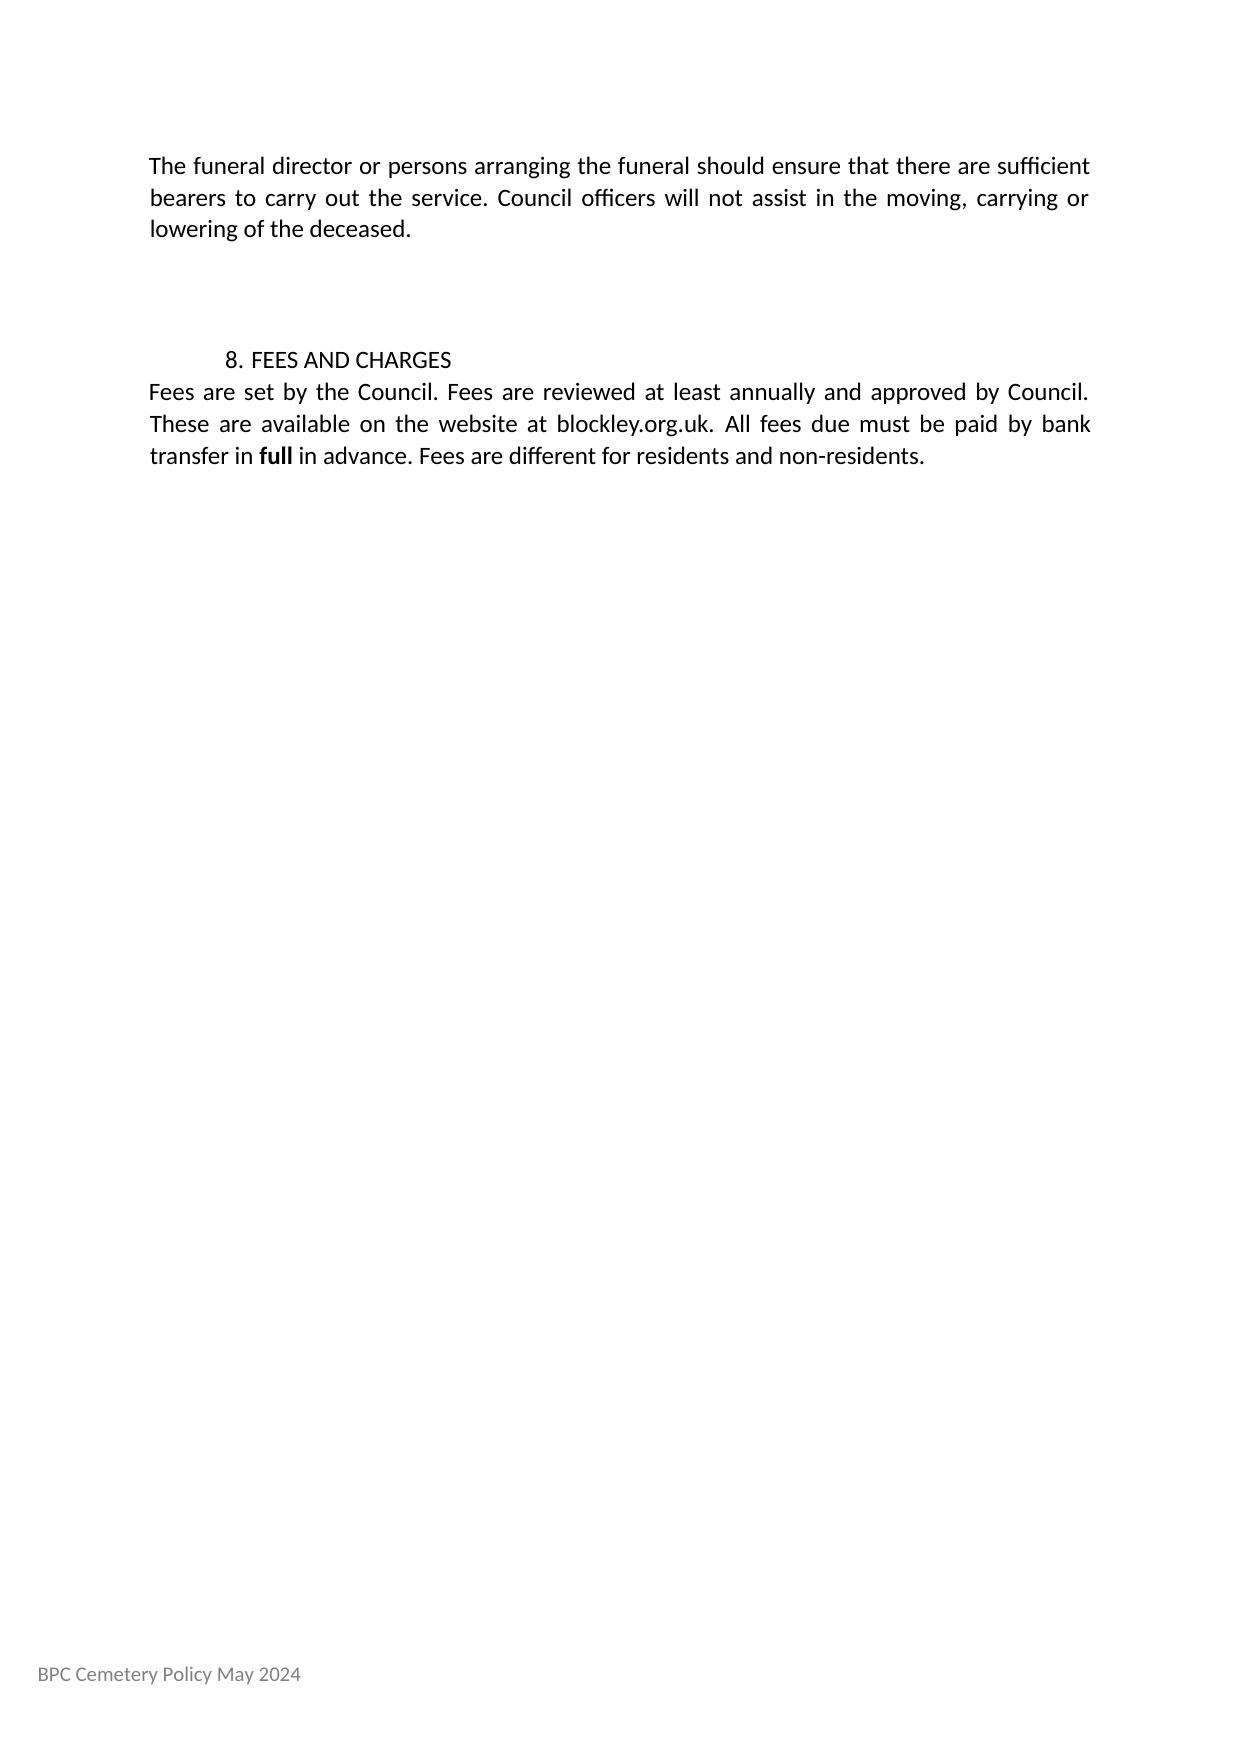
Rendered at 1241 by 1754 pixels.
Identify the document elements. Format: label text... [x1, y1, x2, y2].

text The funeral director or persons arranging the funeral should ensure that there are sufficient bearers to carry out the service. Council officers will not assist in the moving, carrying or lowering of the deceased. [148, 150, 1091, 244]
text 8. FEES AND CHARGES [225, 344, 1091, 375]
text Fees are set by the Council. Fees are reviewed at least annually and approved by Council. These are available on the website at blockley.org.uk. All fees due must be paid by bank transfer in full in advance. Fees are different for residents and non-residents. [148, 376, 1091, 470]
